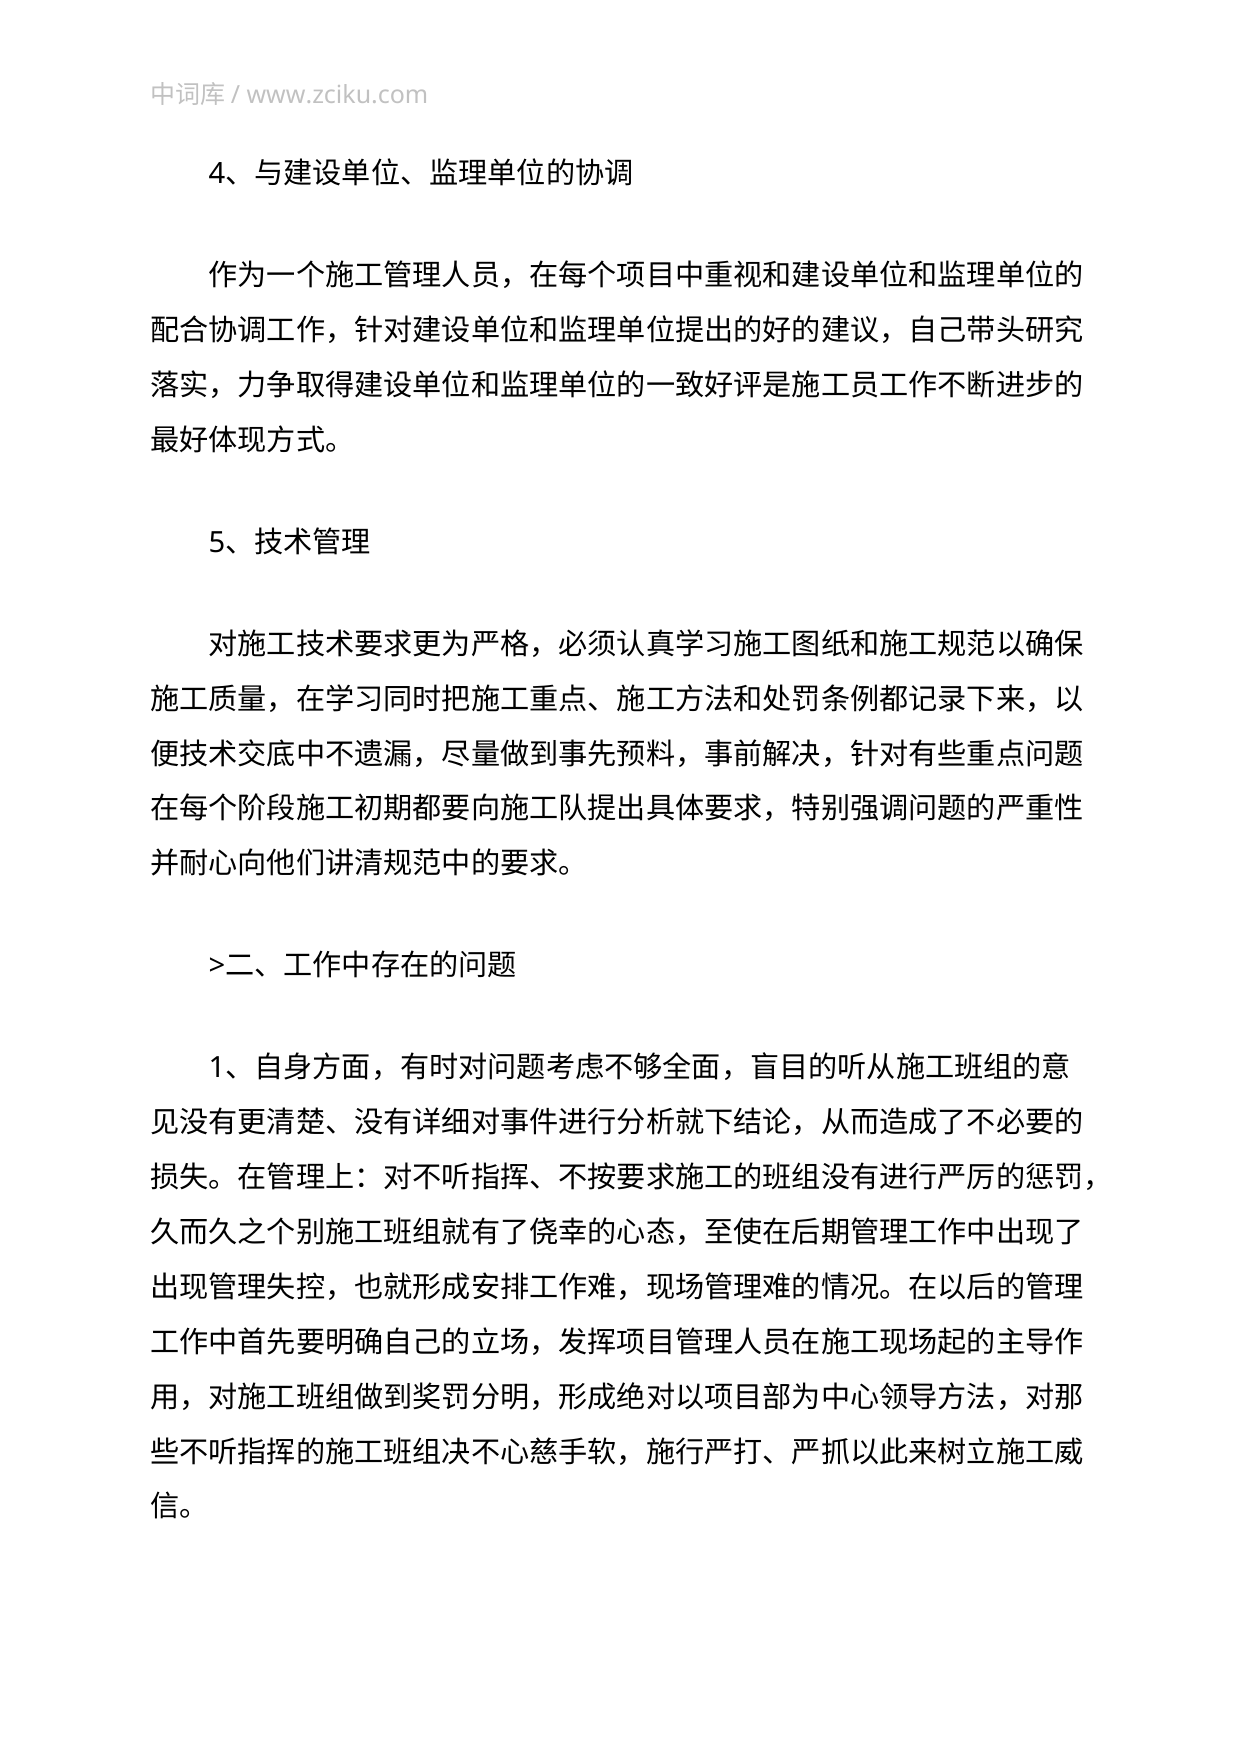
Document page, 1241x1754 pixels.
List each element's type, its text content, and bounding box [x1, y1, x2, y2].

text 对施工技术要求更为严格，必须认真学习施工图纸和施工规范以确保施工质量，在学习同时把施工重点、施工方法和处罚条例都记录下来，以便技术交底中不遗漏，尽量做到事先预料，事前解决，针对有些重点问题在每个阶段施工初期都要向施工队提出具体要求，特别强调问题的严重性并耐心向他们讲清规范中的要求。 [150, 620, 1090, 882]
text 作为一个施工管理人员，在每个项目中重视和建设单位和监理单位的配合协调工作，针对建设单位和监理单位提出的好的建议，自己带头研究落实，力争取得建设单位和监理单位的一致好评是施工员工作不断进步的最好体现方式。 [150, 252, 1090, 459]
text 1、自身方面，有时对问题考虑不够全面，盲目的听从施工班组的意见没有更清楚、没有详细对事件进行分析就下结论，从而造成了不必要的损失。在管理上：对不听指挥、不按要求施工的班组没有进行严厉的惩罚，久而久之个别施工班组就有了侥幸的心态，至使在后期管理工作中出现了出现管理失控，也就形成安排工作难，现场管理难的情况。在以后的管理工作中首先要明确自己的立场，发挥项目管理人员在施工现场起的主导作用，对施工班组做到奖罚分明，形成绝对以项目部为中心领导方法，对那些不听指挥的施工班组决不心慈手软，施行严打、严抓以此来树立施工威信。 [150, 1044, 1090, 1525]
text 5、技术管理 [150, 518, 1090, 561]
text 4、与建设单位、监理单位的协调 [150, 150, 1090, 192]
text >二、工作中存在的问题 [150, 942, 1090, 984]
